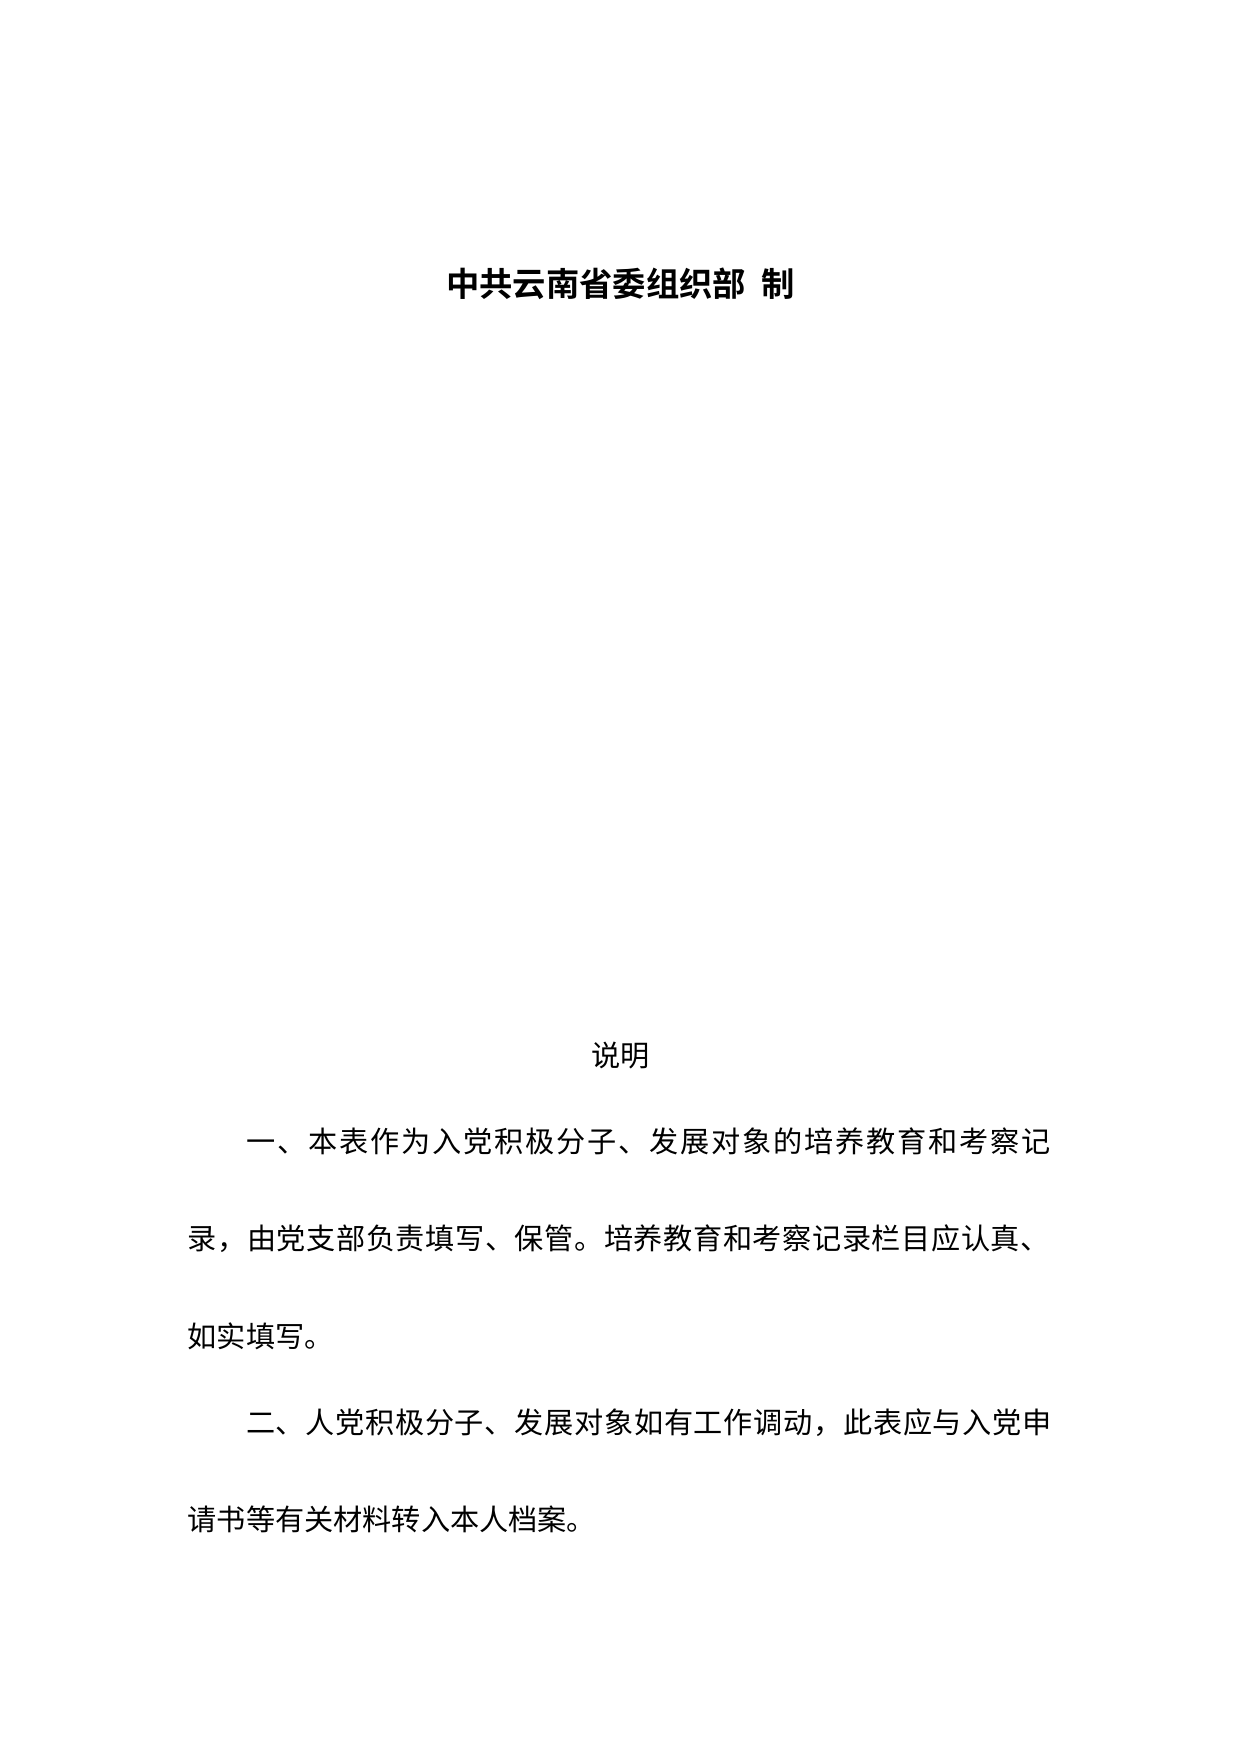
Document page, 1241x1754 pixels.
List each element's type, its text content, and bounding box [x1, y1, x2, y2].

text 中共云南省委组织部 制 [187, 250, 1053, 315]
text 一、本表作为入党积极分子、发展对象的培养教育和考察记录，由党支部负责填写、保管。培养教育和考察记录栏目应认真、如实填写。 [187, 1107, 1053, 1367]
text 二、人党积极分子、发展对象如有工作调动，此表应与入党申请书等有关材料转入本人档案。 [187, 1388, 1053, 1551]
text 说明 [187, 1021, 1053, 1086]
